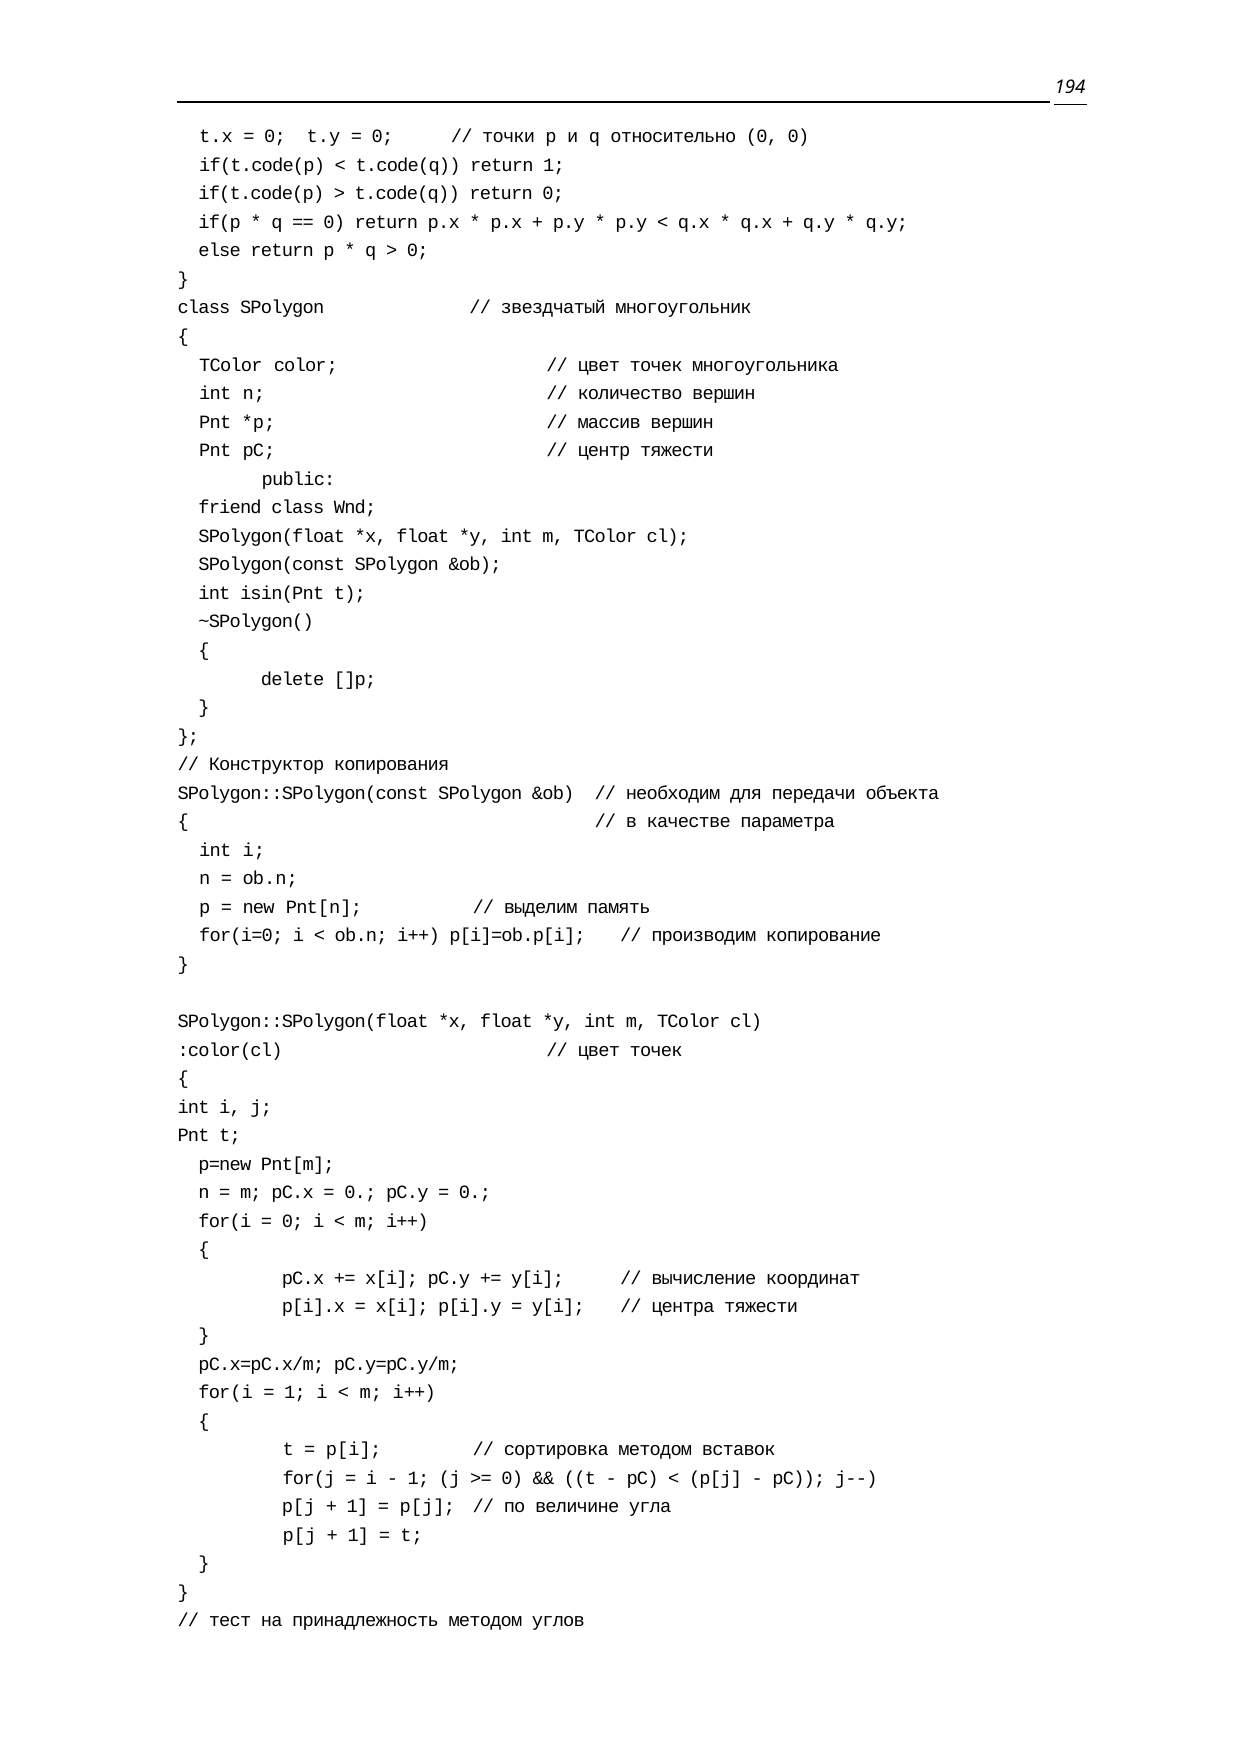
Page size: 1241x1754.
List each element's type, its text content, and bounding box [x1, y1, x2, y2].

text for(i = 0; i < m; i++) [177, 1212, 1087, 1233]
text p[i].x = x[i]; p[i].y = y[i]; // центра тяжести [177, 1297, 1087, 1318]
text { [177, 1411, 1087, 1433]
text SPolygon::SPolygon(float *x, float *y, int m, TColor cl) [177, 1012, 1087, 1033]
text }; [177, 726, 1087, 748]
text for(j = i - 1; (j >= 0) && ((t - pC) < (p[j] - pC)); j--) [177, 1468, 1087, 1490]
text if(t.code(p) < t.code(q)) return 1; [177, 156, 1087, 177]
text t.x = 0; t.y = 0; // точки p и q относительно (0, 0) [177, 127, 1087, 148]
text SPolygon(float *x, float *y, int m, TColor cl); [177, 527, 1087, 548]
text ~SPolygon() [177, 612, 1087, 633]
text public: [177, 469, 1087, 491]
text int isin(Pnt t); [177, 584, 1087, 605]
text } [177, 1326, 1087, 1347]
text class SPolygon // звездчатый многоугольник [177, 298, 1087, 319]
text SPolygon::SPolygon(const SPolygon &ob) // необходим для передачи объекта [177, 783, 1087, 805]
text } [177, 698, 1087, 719]
text { [177, 641, 1087, 662]
text int n; // количество вершин [177, 384, 1087, 405]
text // тест на принадлежность методом углов [177, 1611, 1087, 1632]
text for(i = 1; i < m; i++) [177, 1383, 1087, 1404]
text } [177, 270, 1087, 291]
text n = m; pC.x = 0.; pC.y = 0.; [177, 1183, 1087, 1204]
text int i; [177, 841, 1087, 862]
text t = p[i]; // сортировка методом вставок [177, 1440, 1087, 1461]
text p[j + 1] = t; [177, 1526, 1087, 1547]
text for(i=0; i < ob.n; i++) p[i]=ob.p[i]; // производим копирование [177, 926, 1087, 947]
text Pnt t; [177, 1126, 1087, 1147]
text p = new Pnt[n]; // выделим память [177, 898, 1087, 919]
text p[j + 1] = p[j]; // по величине угла [177, 1497, 1087, 1518]
text :color(cl) // цвет точек [177, 1040, 1087, 1062]
text if(t.code(p) > t.code(q)) return 0; [177, 184, 1087, 205]
text } [177, 1583, 1087, 1604]
text p=new Pnt[m]; [177, 1154, 1087, 1176]
text TColor color; // цвет точек многоугольника [177, 355, 1087, 377]
text { [177, 327, 1087, 348]
text { [177, 1240, 1087, 1261]
text } [177, 1554, 1087, 1575]
text pC.x=pC.x/m; pC.y=pC.y/m; [177, 1354, 1087, 1376]
text } [177, 955, 1087, 976]
text delete []p; [177, 669, 1087, 691]
text n = ob.n; [177, 869, 1087, 890]
text pC.x += x[i]; pC.y += y[i]; // вычисление координат [177, 1269, 1087, 1290]
text else return p * q > 0; [177, 241, 1087, 262]
text int i, j; [177, 1097, 1087, 1119]
text { [177, 1069, 1087, 1090]
text { // в качестве параметра [177, 812, 1087, 833]
text Pnt pC; // центр тяжести [177, 441, 1087, 462]
text friend class Wnd; [177, 498, 1087, 519]
text // Конструктор копирования [177, 755, 1087, 776]
text SPolygon(const SPolygon &ob); [177, 555, 1087, 576]
text if(p * q == 0) return p.x * p.x + p.y * p.y < q.x * q.x + q.y * q.y; [177, 213, 1087, 234]
text Pnt *p; // массив вершин [177, 412, 1087, 434]
